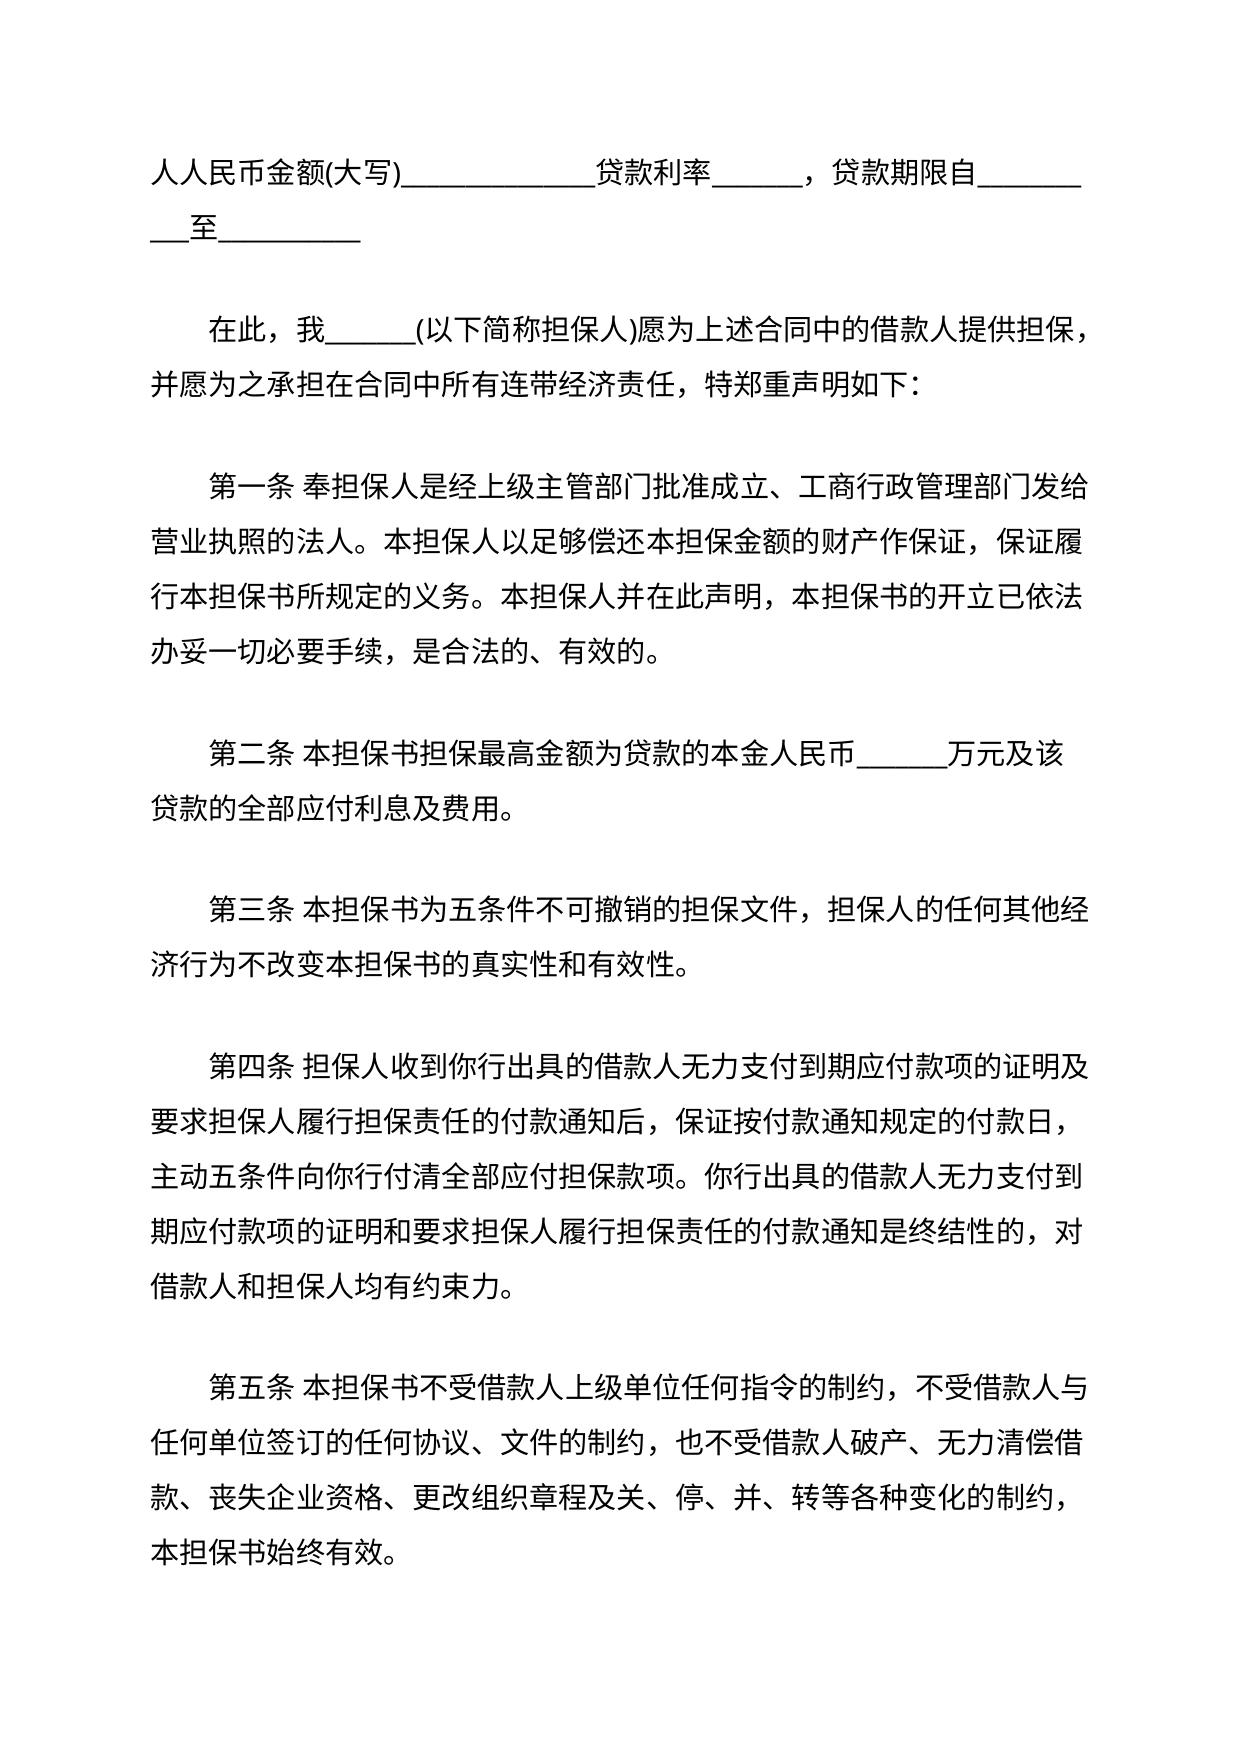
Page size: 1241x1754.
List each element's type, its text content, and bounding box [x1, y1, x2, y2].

text 第五条 本担保书不受借款人上级单位任何指令的制约，不受借款人与任何单位签订的任何协议、文件的制约，也不受借款人破产、无力清偿借款、丧失企业资格、更改组织章程及关、停、并、转等各种变化的制约，本担保书始终有效。 [150, 1365, 1090, 1572]
text 在此，我_______(以下简称担保人)愿为上述合同中的借款人提供担保，并愿为之承担在合同中所有连带经济责任，特郑重声明如下： [150, 307, 1090, 404]
text 第三条 本担保书为五条件不可撤销的担保文件，担保人的任何其他经济行为不改变本担保书的真实性和有效性。 [150, 887, 1090, 984]
text 第二条 本担保书担保最高金额为贷款的本金人民币_______万元及该贷款的全部应付利息及费用。 [150, 730, 1090, 827]
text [150, 150, 1090, 247]
text 第一条 奉担保人是经上级主管部门批准成立、工商行政管理部门发给营业执照的法人。本担保人以足够偿还本担保金额的财产作保证，保证履行本担保书所规定的义务。本担保人并在此声明，本担保书的开立已依法办妥一切必要手续，是合法的、有效的。 [150, 464, 1090, 671]
text 第四条 担保人收到你行出具的借款人无力支付到期应付款项的证明及要求担保人履行担保责任的付款通知后，保证按付款通知规定的付款日，主动五条件向你行付清全部应付担保款项。你行出具的借款人无力支付到期应付款项的证明和要求担保人履行担保责任的付款通知是终结性的，对借款人和担保人均有约束力。 [150, 1044, 1090, 1306]
